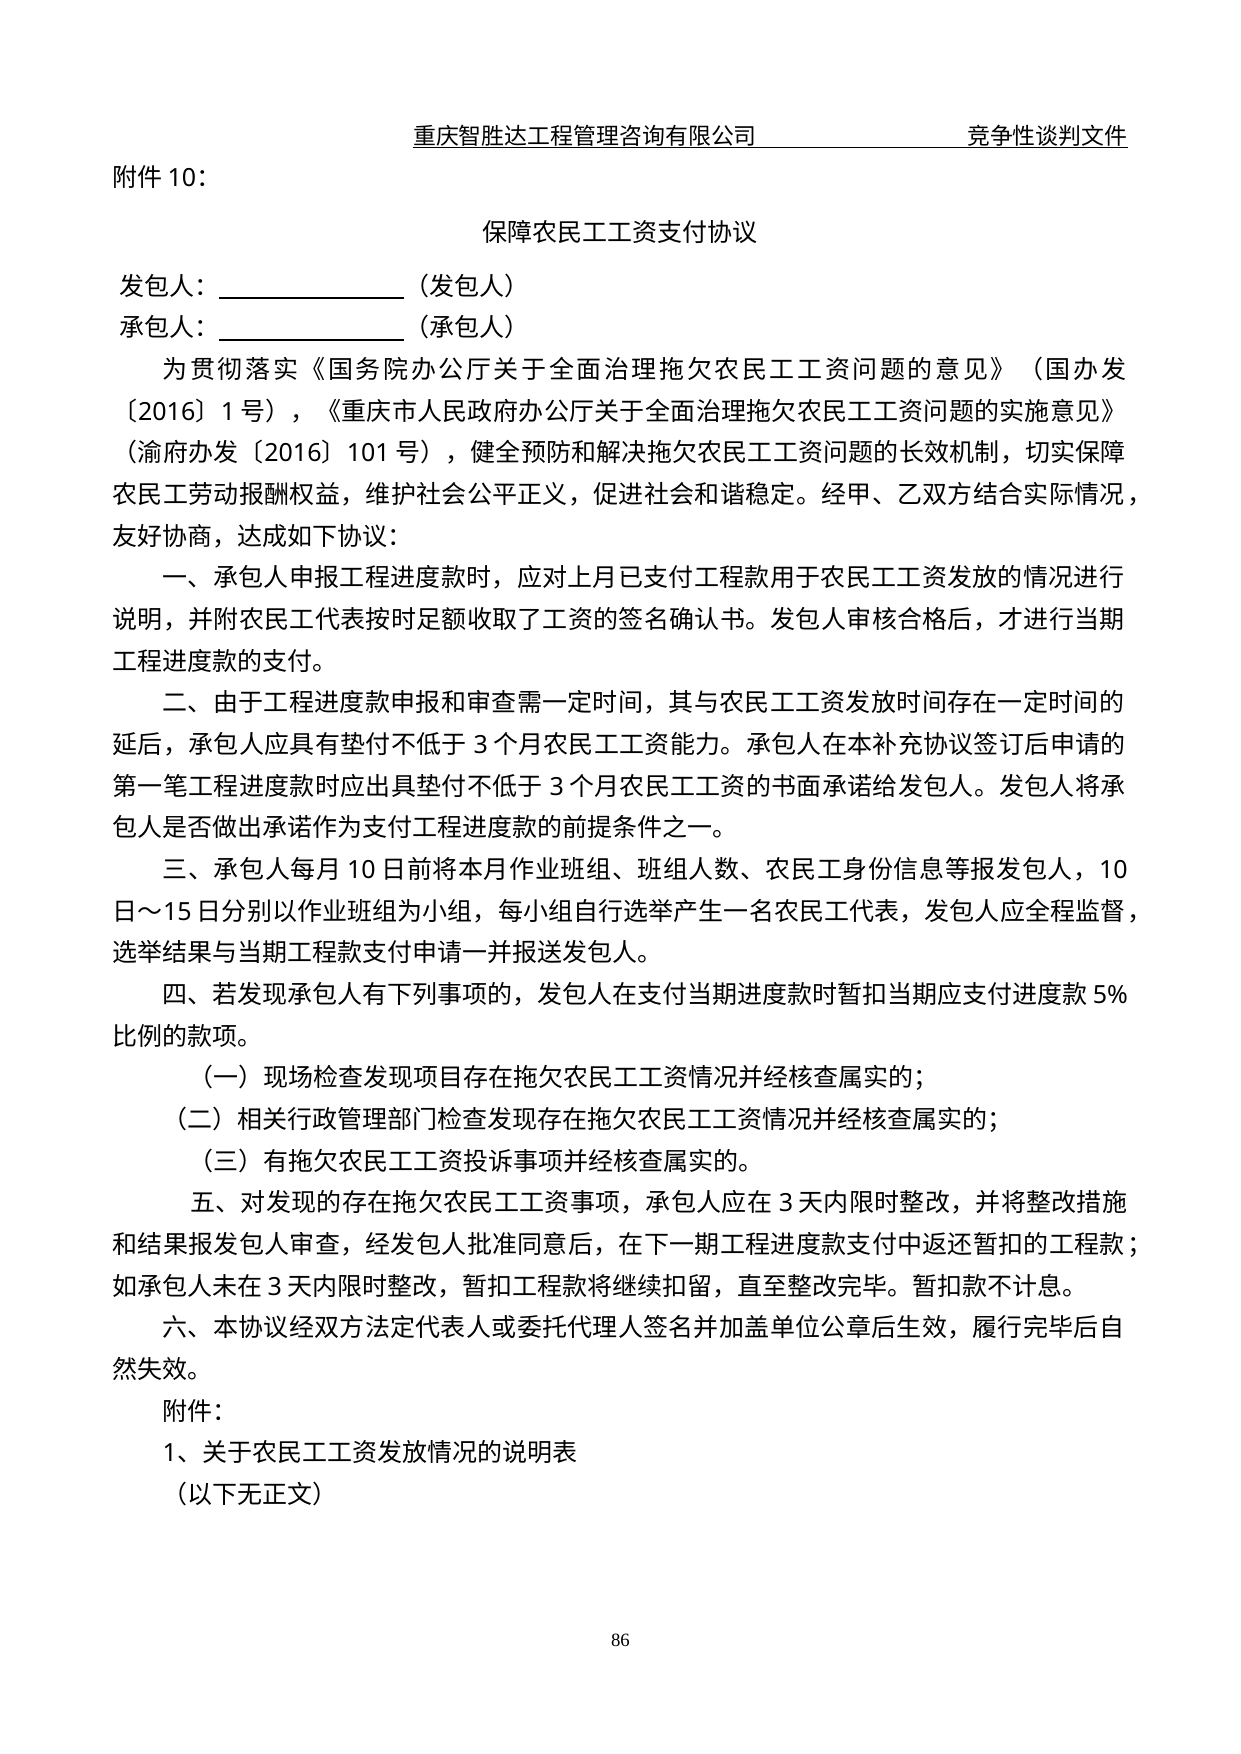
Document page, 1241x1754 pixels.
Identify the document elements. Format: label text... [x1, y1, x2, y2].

text 附件10： [112, 153, 1128, 195]
text （三）有拖欠农民工工资投诉事项并经核查属实的。 [112, 1137, 1128, 1178]
text 三、承包人每月10日前将本月作业班组、班组人数、农民工身份信息等报发包人，10日～15日分别以作业班组为小组，每小组自行选举产生一名农民工代表，发包人应全程监督，选举结果与当期工程款支付申请一并报送发包人。 [112, 845, 1128, 970]
text 附件： [112, 1387, 1128, 1428]
text 四、若发现承包人有下列事项的，发包人在支付当期进度款时暂扣当期应支付进度款5%比例的款项。 [112, 970, 1128, 1053]
text 一、承包人申报工程进度款时，应对上月已支付工程款用于农民工工资发放的情况进行说明，并附农民工代表按时足额收取了工资的签名确认书。发包人审核合格后，才进行当期工程进度款的支付。 [112, 553, 1128, 678]
text （二）相关行政管理部门检查发现存在拖欠农民工工资情况并经核查属实的； [112, 1095, 1128, 1137]
text 五、对发现的存在拖欠农民工工资事项，承包人应在3天内限时整改，并将整改措施和结果报发包人审查，经发包人批准同意后，在下一期工程进度款支付中返还暂扣的工程款；如承包人未在3天内限时整改，暂扣工程款将继续扣留，直至整改完毕。暂扣款不计息。 [112, 1178, 1128, 1303]
text 二、由于工程进度款申报和审查需一定时间，其与农民工工资发放时间存在一定时间的延后，承包人应具有垫付不低于3个月农民工工资能力。承包人在本补充协议签订后申请的第一笔工程进度款时应出具垫付不低于3个月农民工工资的书面承诺给发包人。发包人将承包人是否做出承诺作为支付工程进度款的前提条件之一。 [112, 678, 1128, 845]
text 六、本协议经双方法定代表人或委托代理人签名并加盖单位公章后生效，履行完毕后自然失效。 [112, 1303, 1128, 1387]
text （一）现场检查发现项目存在拖欠农民工工资情况并经核查属实的； [112, 1053, 1128, 1095]
text 1、关于农民工工资发放情况的说明表 [112, 1428, 1128, 1470]
text 为贯彻落实《国务院办公厅关于全面治理拖欠农民工工资问题的意见》（国办发〔2016〕1号），《重庆市人民政府办公厅关于全面治理拖欠农民工工资问题的实施意见》（渝府办发〔2016〕101号），健全预防和解决拖欠农民工工资问题的长效机制，切实保障农民工劳动报酬权益，维护社会公平正义，促进社会和谐稳定。经甲、乙双方结合实际情况，友好协商，达成如下协议： [112, 345, 1128, 553]
text 发包人： （发包人） [112, 262, 1128, 303]
text 保障农民工工资支付协议 [112, 208, 1128, 249]
text 承包人： （承包人） [112, 303, 1128, 345]
text （以下无正文） [112, 1470, 1128, 1512]
